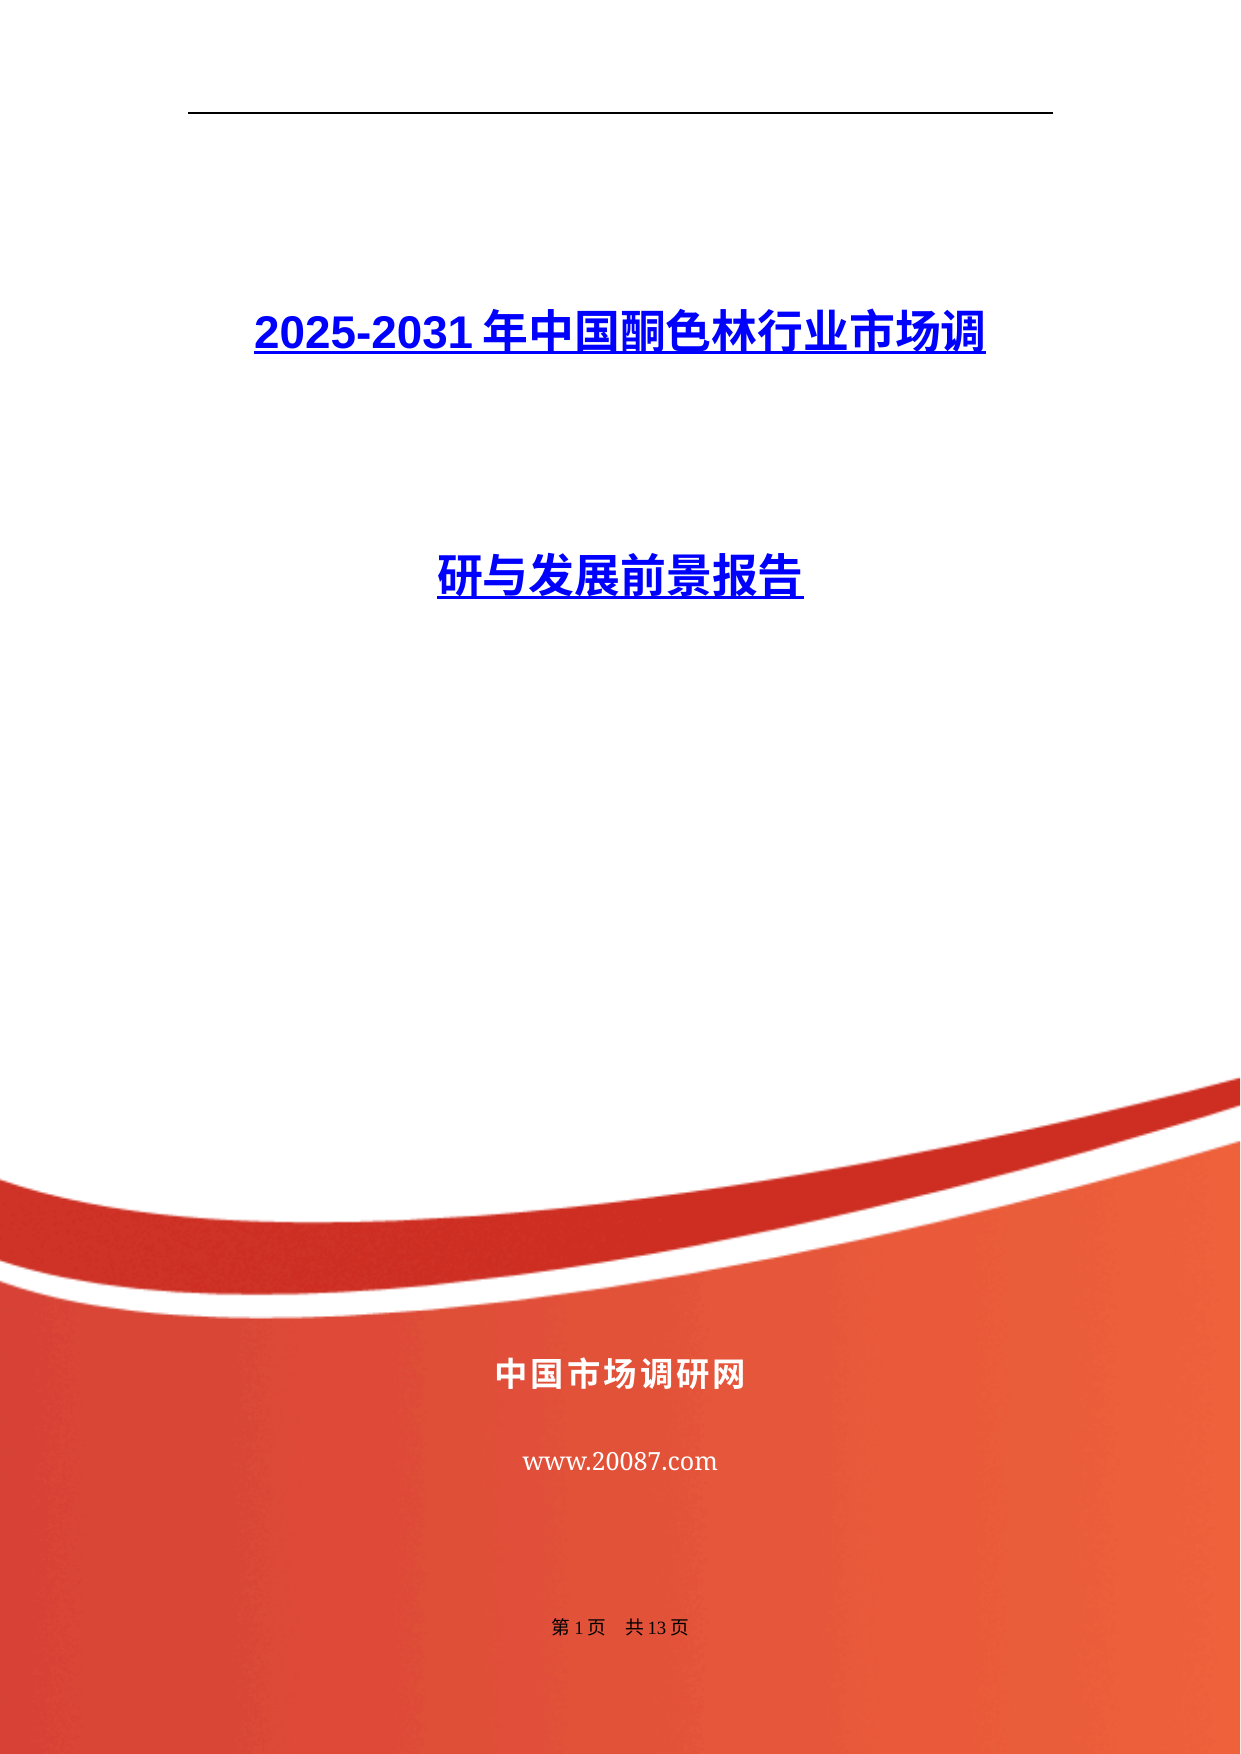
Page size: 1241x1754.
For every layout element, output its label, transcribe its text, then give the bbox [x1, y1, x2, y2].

text www.20087.com [187, 1428, 1053, 1493]
picture [0, 1006, 1241, 1754]
table_header 2025-2031年中国酮色林行业市场调研与发展前景报告 [188, 207, 1053, 773]
subtitle 中国市场调研网 [187, 1339, 1053, 1404]
